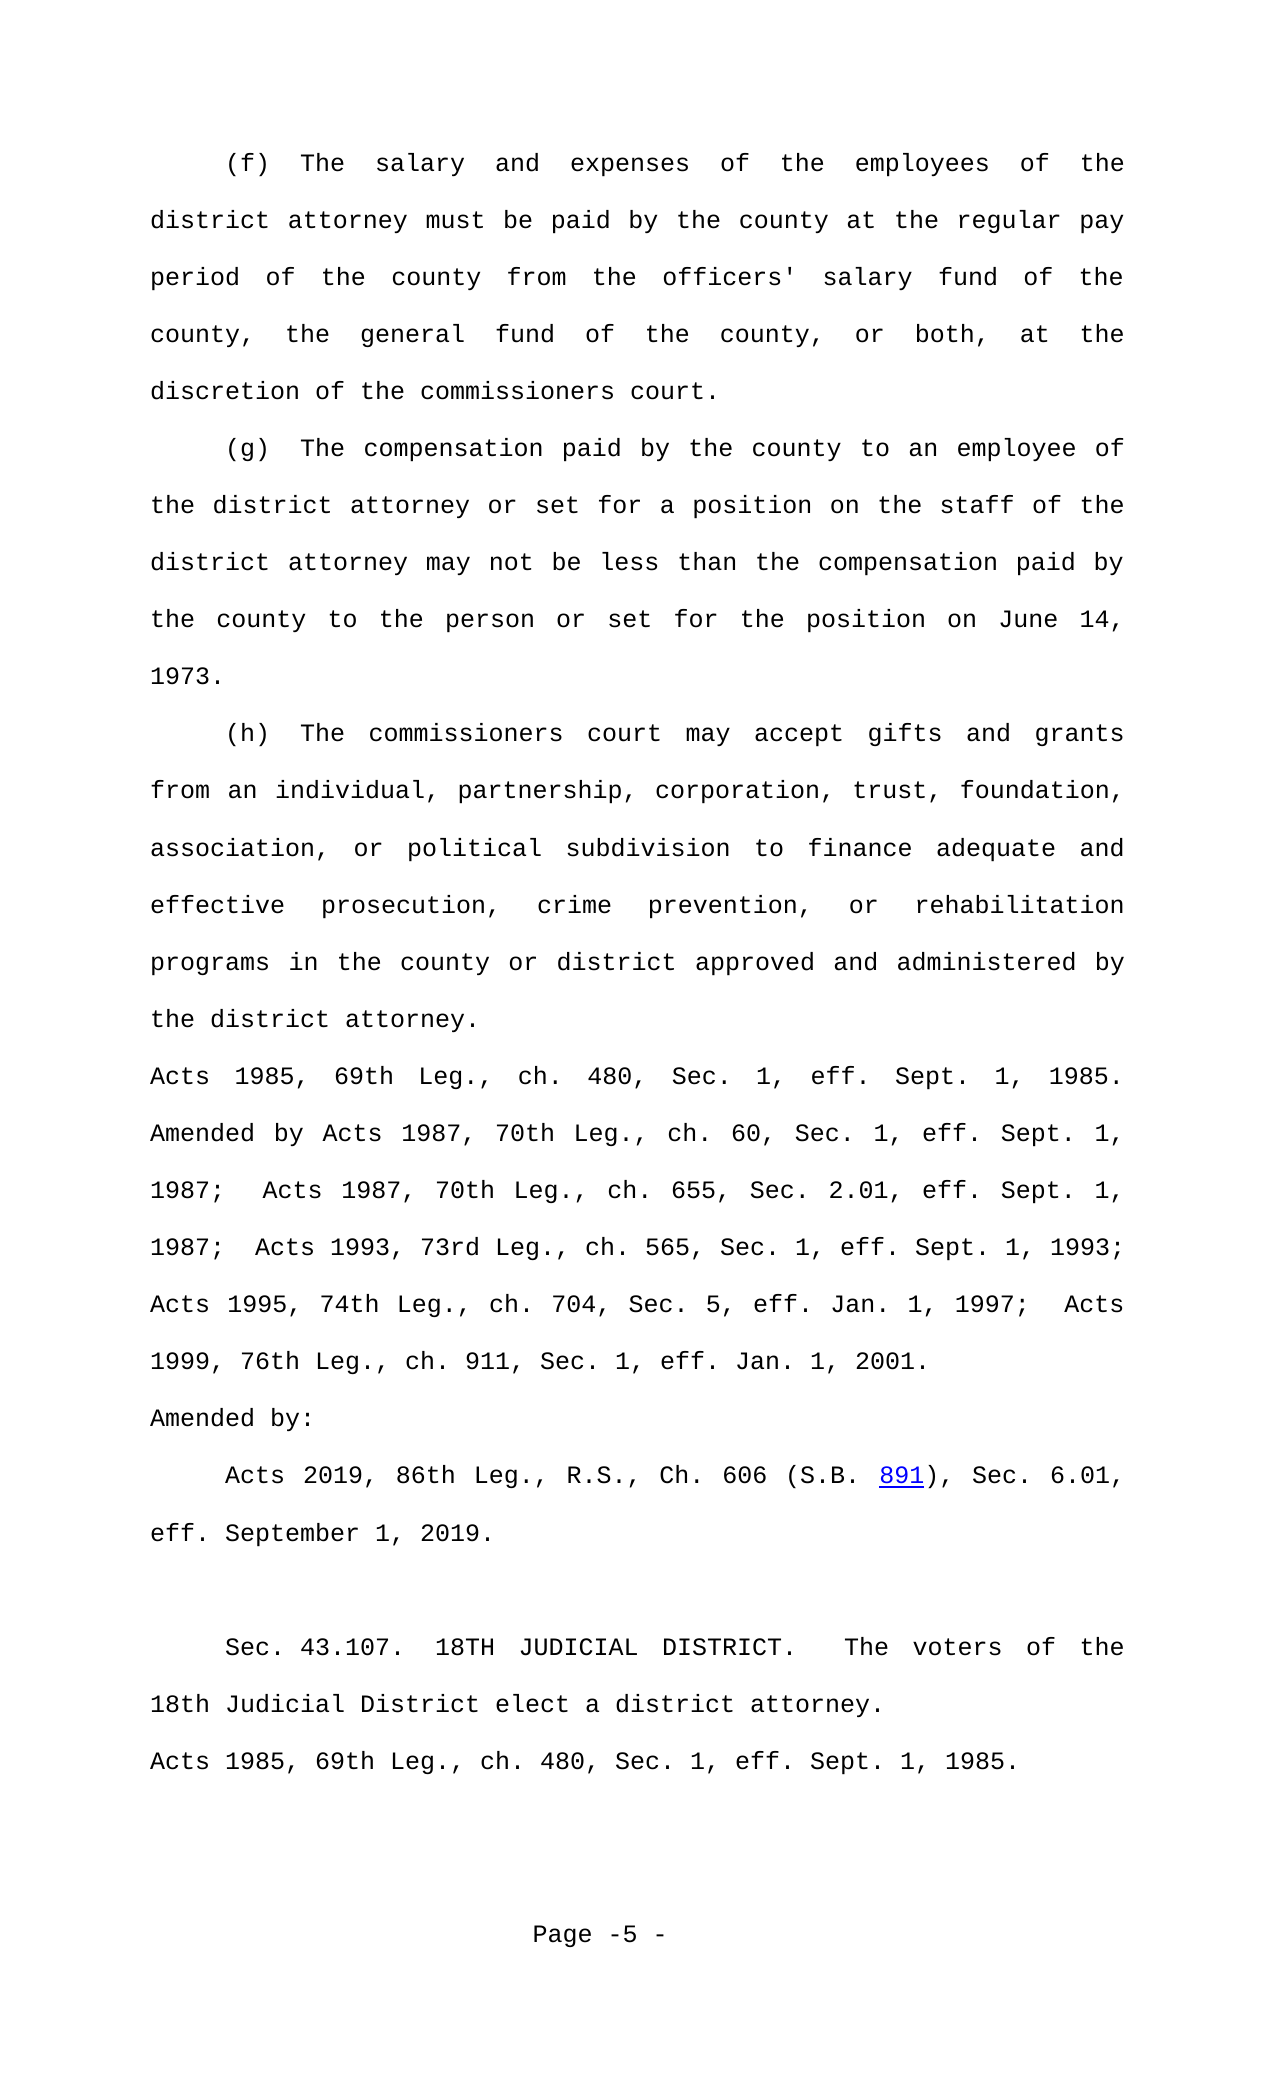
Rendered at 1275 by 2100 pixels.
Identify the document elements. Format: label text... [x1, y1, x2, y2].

text Acts 1985, 69th Leg., ch. 480, Sec. 1, eff. Sept. 1, 1985. Amended by Acts 1987, 70th Leg., ch. 60, Sec. 1, eff. Sept. 1, 1987; Acts 1987, 70th Leg., ch. 655, Sec. 2.01, eff. Sept. 1, 1987; Acts 1993, 73rd Leg., ch. 565, Sec. 1, eff. Sept. 1, 1993; Acts 1995, 74th Leg., ch. 704, Sec. 5, eff. Jan. 1, 1997; Acts 1999, 76th Leg., ch. 911, Sec. 1, eff. Jan. 1, 2001. [150, 1063, 1125, 1377]
text (g) The compensation paid by the county to an employee of the district attorney or set for a position on the staff of the district attorney may not be less than the compensation paid by the county to the person or set for the position on June 14, 1973. [150, 435, 1125, 692]
text Sec. 43.107. 18TH JUDICIAL DISTRICT. The voters of the 18th Judicial District elect a district attorney. [150, 1634, 1125, 1720]
text Amended by: [150, 1406, 1125, 1434]
text Acts 1985, 69th Leg., ch. 480, Sec. 1, eff. Sept. 1, 1985. [150, 1748, 1125, 1777]
text Acts 2019, 86th Leg., R.S., Ch. 606 (S.B. 891), Sec. 6.01, eff. September 1, 2019. [150, 1463, 1125, 1548]
text (h) The commissioners court may accept gifts and grants from an individual, partnership, corporation, trust, foundation, association, or political subdivision to finance adequate and effective prosecution, crime prevention, or rehabilitation programs in the county or district approved and administered by the district attorney. [150, 721, 1125, 1035]
